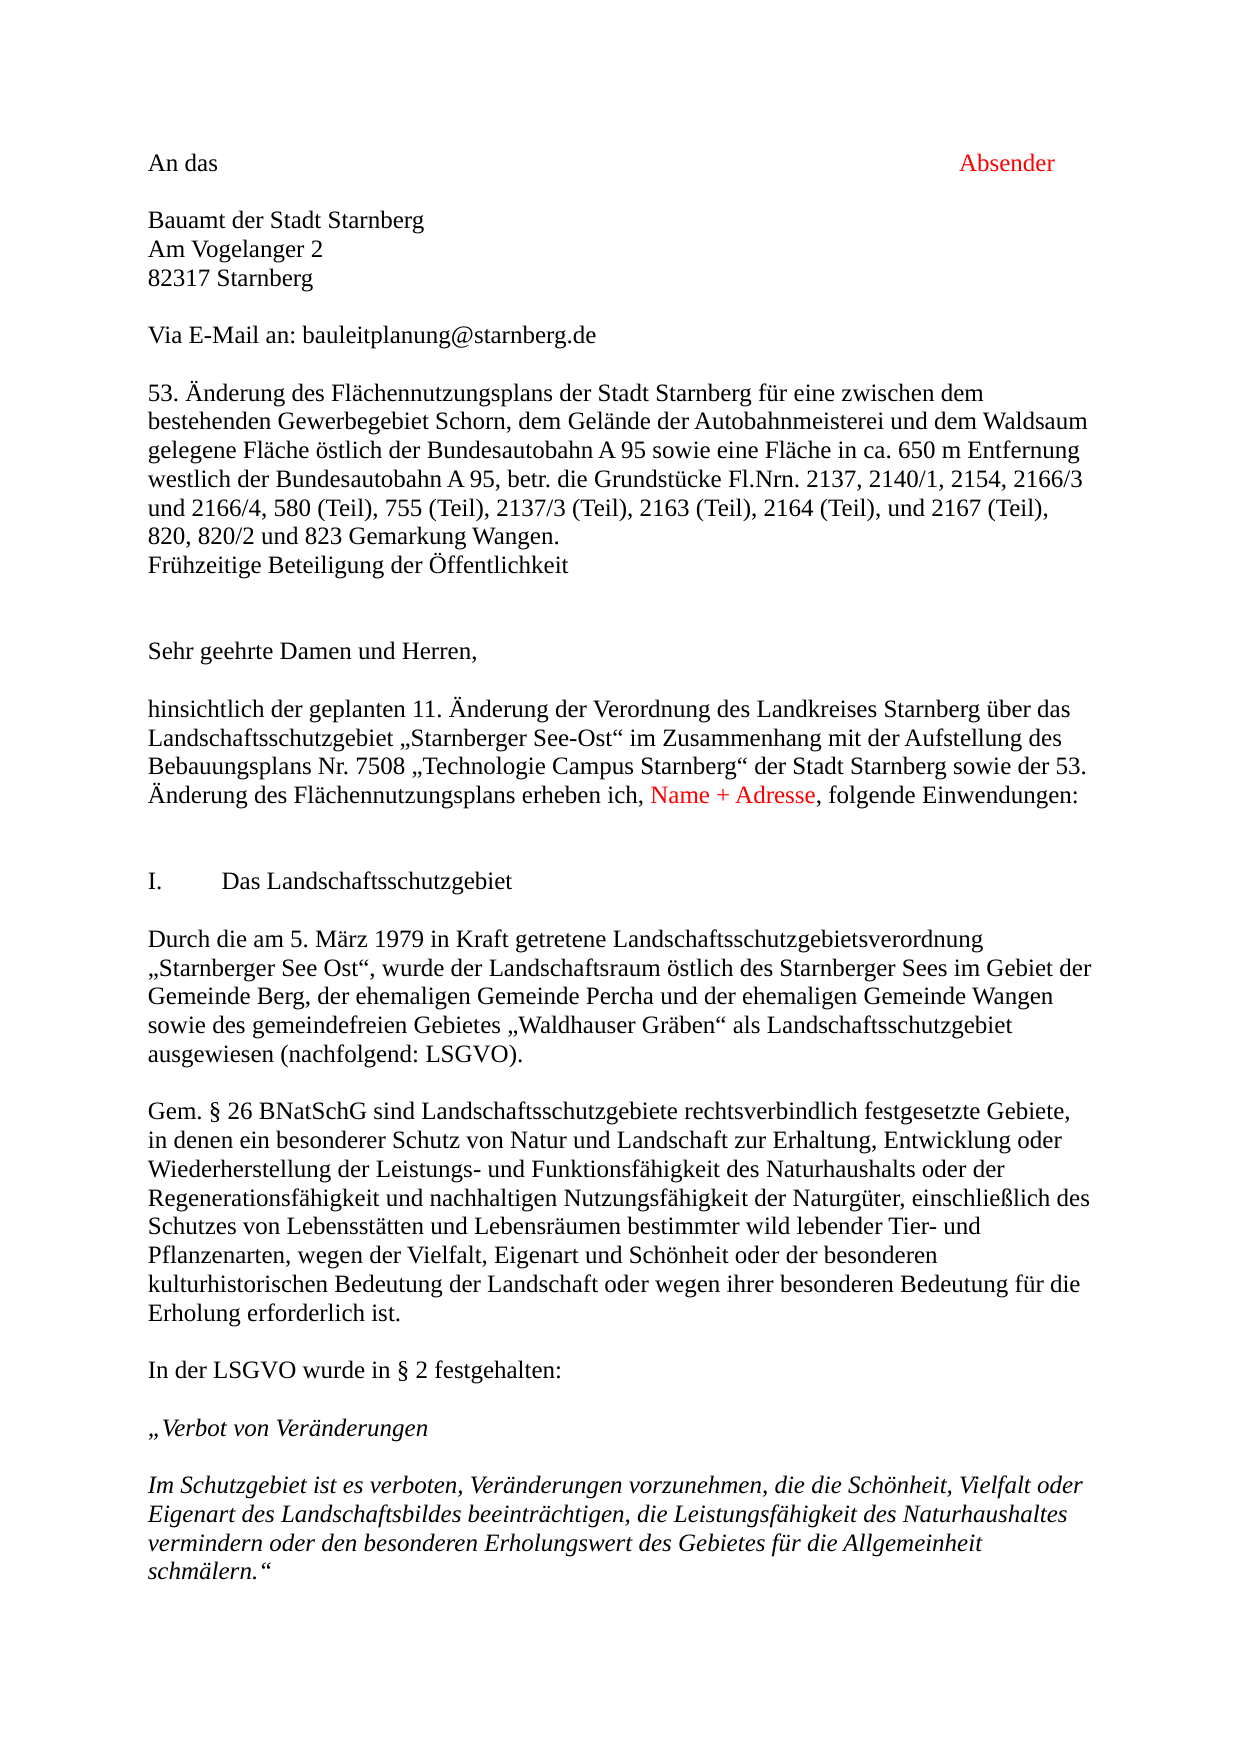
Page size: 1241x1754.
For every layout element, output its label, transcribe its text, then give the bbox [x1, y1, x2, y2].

text 82317 Starnberg [148, 263, 1093, 291]
text 53. Änderung des Flächennutzungsplans der Stadt Starnberg für eine zwischen dem bestehenden Gewerbegebiet Schorn, dem Gelände der Autobahnmeisterei und dem Waldsaum gelegene Fläche östlich der Bundesautobahn A 95 sowie eine Fläche in ca. 650 m Entfernung westlich der Bundesautobahn A 95, betr. die Grundstücke Fl.Nrn. 2137, 2140/1, 2154, 2166/3 und 2166/4, 580 (Teil), 755 (Teil), 2137/3 (Teil), 2163 (Teil), 2164 (Teil), und 2167 (Teil), 820, 820/2 und 823 Gemarkung Wangen. [148, 378, 1093, 550]
text Frühzeitige Beteiligung der Öffentlichkeit [148, 550, 1093, 579]
text Durch die am 5. März 1979 in Kraft getretene Landschaftsschutzgebietsverordnung „Starnberger See Ost“, wurde der Landschaftsraum östlich des Starnberger Sees im Gebiet der Gemeinde Berg, der ehemaligen Gemeinde Percha und der ehemaligen Gemeinde Wangen sowie des gemeindefreien Gebietes „Waldhauser Gräben“ als Landschaftsschutzgebiet ausgewiesen (nachfolgend: LSGVO). [148, 924, 1093, 1068]
text I. Das Landschaftsschutzgebiet [148, 866, 1093, 895]
text An das Absender [148, 148, 1093, 176]
text „Verbot von Veränderungen [148, 1413, 1093, 1441]
text Via E-Mail an: bauleitplanung@starnberg.de [148, 320, 1093, 349]
text Bauamt der Stadt Starnberg [148, 205, 1093, 234]
text Am Vogelanger 2 [148, 234, 1093, 263]
text In der LSGVO wurde in § 2 festgehalten: [148, 1355, 1093, 1384]
text Gem. § 26 BNatSchG sind Landschaftsschutzgebiete rechtsverbindlich festgesetzte Gebiete, in denen ein besonderer Schutz von Natur und Landschaft zur Erhaltung, Entwicklung oder Wiederherstellung der Leistungs- und Funktionsfähigkeit des Naturhaushalts oder der Regenerationsfähigkeit und nachhaltigen Nutzungsfähigkeit der Naturgüter, einschließlich des Schutzes von Lebensstätten und Lebensräumen bestimmter wild lebender Tier- und Pflanzenarten, wegen der Vielfalt, Eigenart und Schönheit oder der besonderen kulturhistorischen Bedeutung der Landschaft oder wegen ihrer besonderen Bedeutung für die Erholung erforderlich ist. [148, 1096, 1093, 1326]
text Sehr geehrte Damen und Herren, [148, 636, 1093, 665]
text hinsichtlich der geplanten 11. Änderung der Verordnung des Landkreises Starnberg über das Landschaftsschutzgebiet „Starnberger See-Ost“ im Zusammenhang mit der Aufstellung des Bebauungsplans Nr. 7508 „Technologie Campus Starnberg“ der Stadt Starnberg sowie der 53. Änderung des Flächennutzungsplans erheben ich, Name + Adresse, folgende Einwendungen: [148, 694, 1093, 809]
text Im Schutzgebiet ist es verboten, Veränderungen vorzunehmen, die die Schönheit, Vielfalt oder Eigenart des Landschaftsbildes beeinträchtigen, die Leistungsfähigkeit des Naturhaushaltes vermindern oder den besonderen Erholungswert des Gebietes für die Allgemeinheit schmälern.“ [148, 1470, 1093, 1585]
